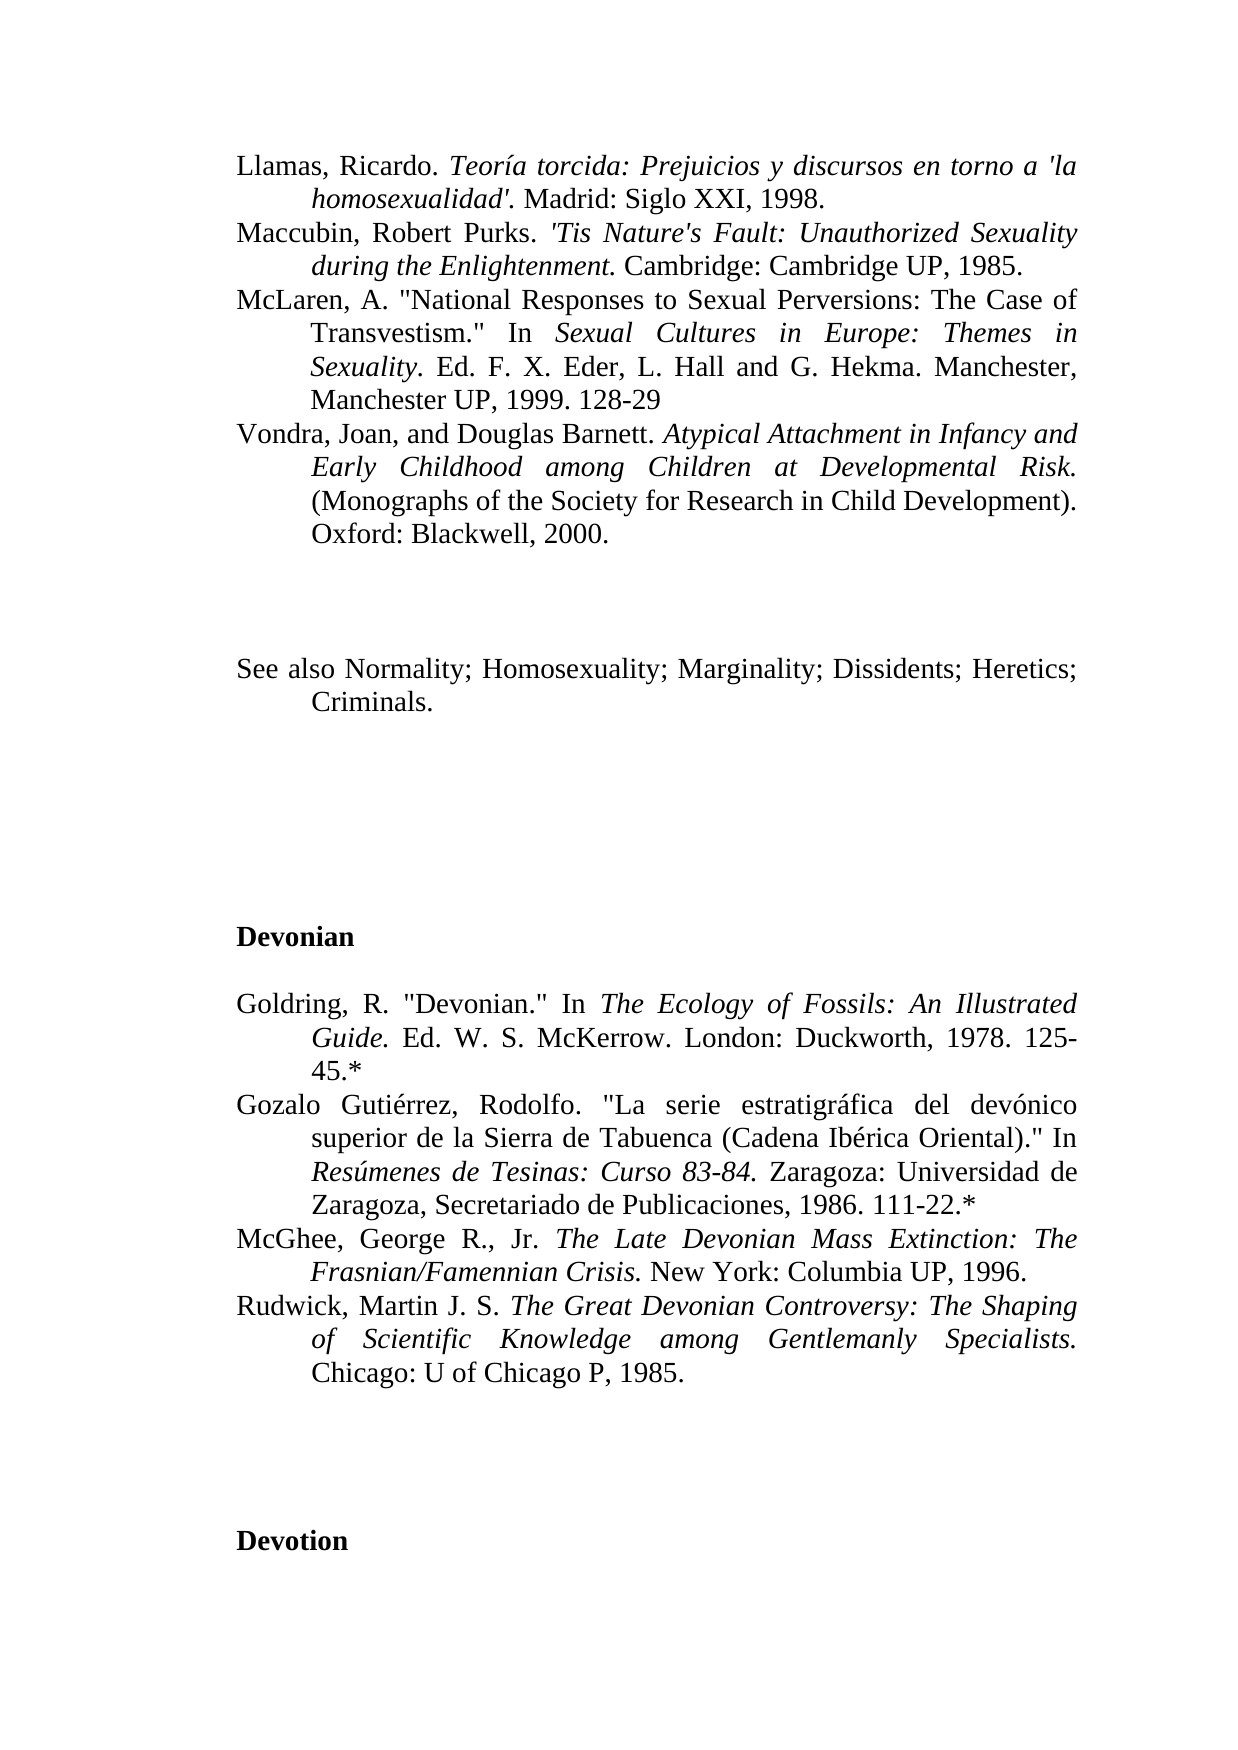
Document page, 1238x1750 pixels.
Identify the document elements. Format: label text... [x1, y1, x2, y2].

text Llamas, Ricardo. Teoría torcida: Prejuicios y discursos en torno a 'la homosexualidad'. Madrid: Siglo XXI, 1998. [236, 148, 1078, 215]
text Gozalo Gutiérrez, Rodolfo. "La serie estratigráfica del devónico superior de la Sierra de Tabuenca (Cadena Ibérica Oriental)." In Resúmenes de Tesinas: Curso 83-84. Zaragoza: Universidad de Zaragoza, Secretariado de Publicaciones, 1986. 111-22.* [236, 1087, 1078, 1221]
text McGhee, George R., Jr. The Late Devonian Mass Extinction: The Frasnian/Famennian Crisis. New York: Columbia UP, 1996. [236, 1221, 1078, 1288]
text McLaren, A. "National Responses to Sexual Perversions: The Case of Transvestism." In Sexual Cultures in Europe: Themes in Sexuality. Ed. F. X. Eder, L. Hall and G. Hekma. Manchester, Manchester UP, 1999. 128-29 [236, 282, 1078, 416]
text See also Normality; Homosexuality; Marginality; Dissidents; Heretics; Criminals. [236, 651, 1078, 718]
text Rudwick, Martin J. S. The Great Devonian Controversy: The Shaping of Scientific Knowledge among Gentlemanly Specialists. Chicago: U of Chicago P, 1985. [236, 1288, 1078, 1389]
text Maccubin, Robert Purks. 'Tis Nature's Fault: Unauthorized Sexuality during the Enlightenment. Cambridge: Cambridge UP, 1985. [236, 215, 1078, 282]
text Goldring, R. "Devonian." In The Ecology of Fossils: An Illustrated Guide. Ed. W. S. McKerrow. London: Duckworth, 1978. 125-45.* [236, 986, 1078, 1087]
text Vondra, Joan, and Douglas Barnett. Atypical Attachment in Infancy and Early Childhood among Children at Developmental Risk. (Monographs of the Society for Research in Child Development). Oxford: Blackwell, 2000. [236, 416, 1078, 550]
text Devonian [236, 919, 1078, 953]
text Devotion [236, 1523, 1078, 1556]
